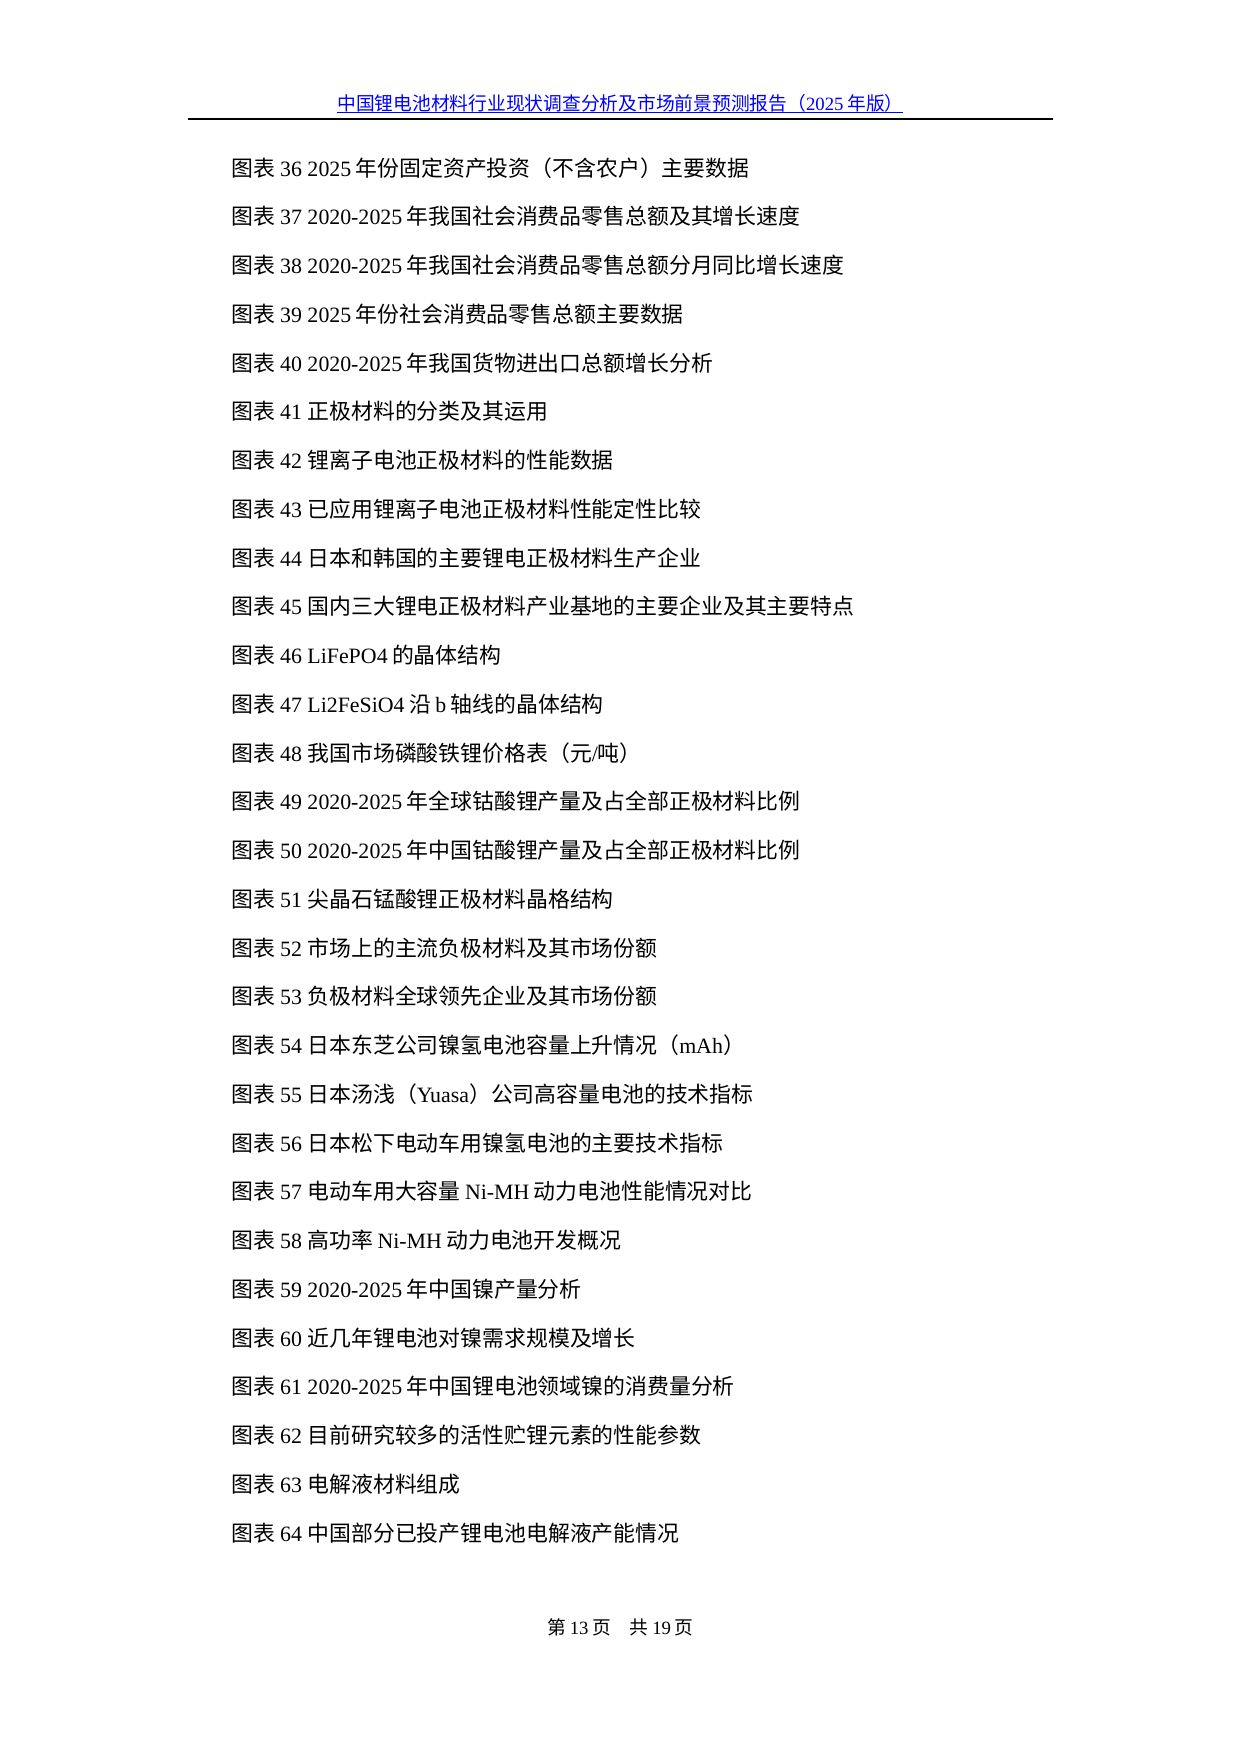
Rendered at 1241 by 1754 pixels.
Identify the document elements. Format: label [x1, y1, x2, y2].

text [187, 150, 1053, 1548]
